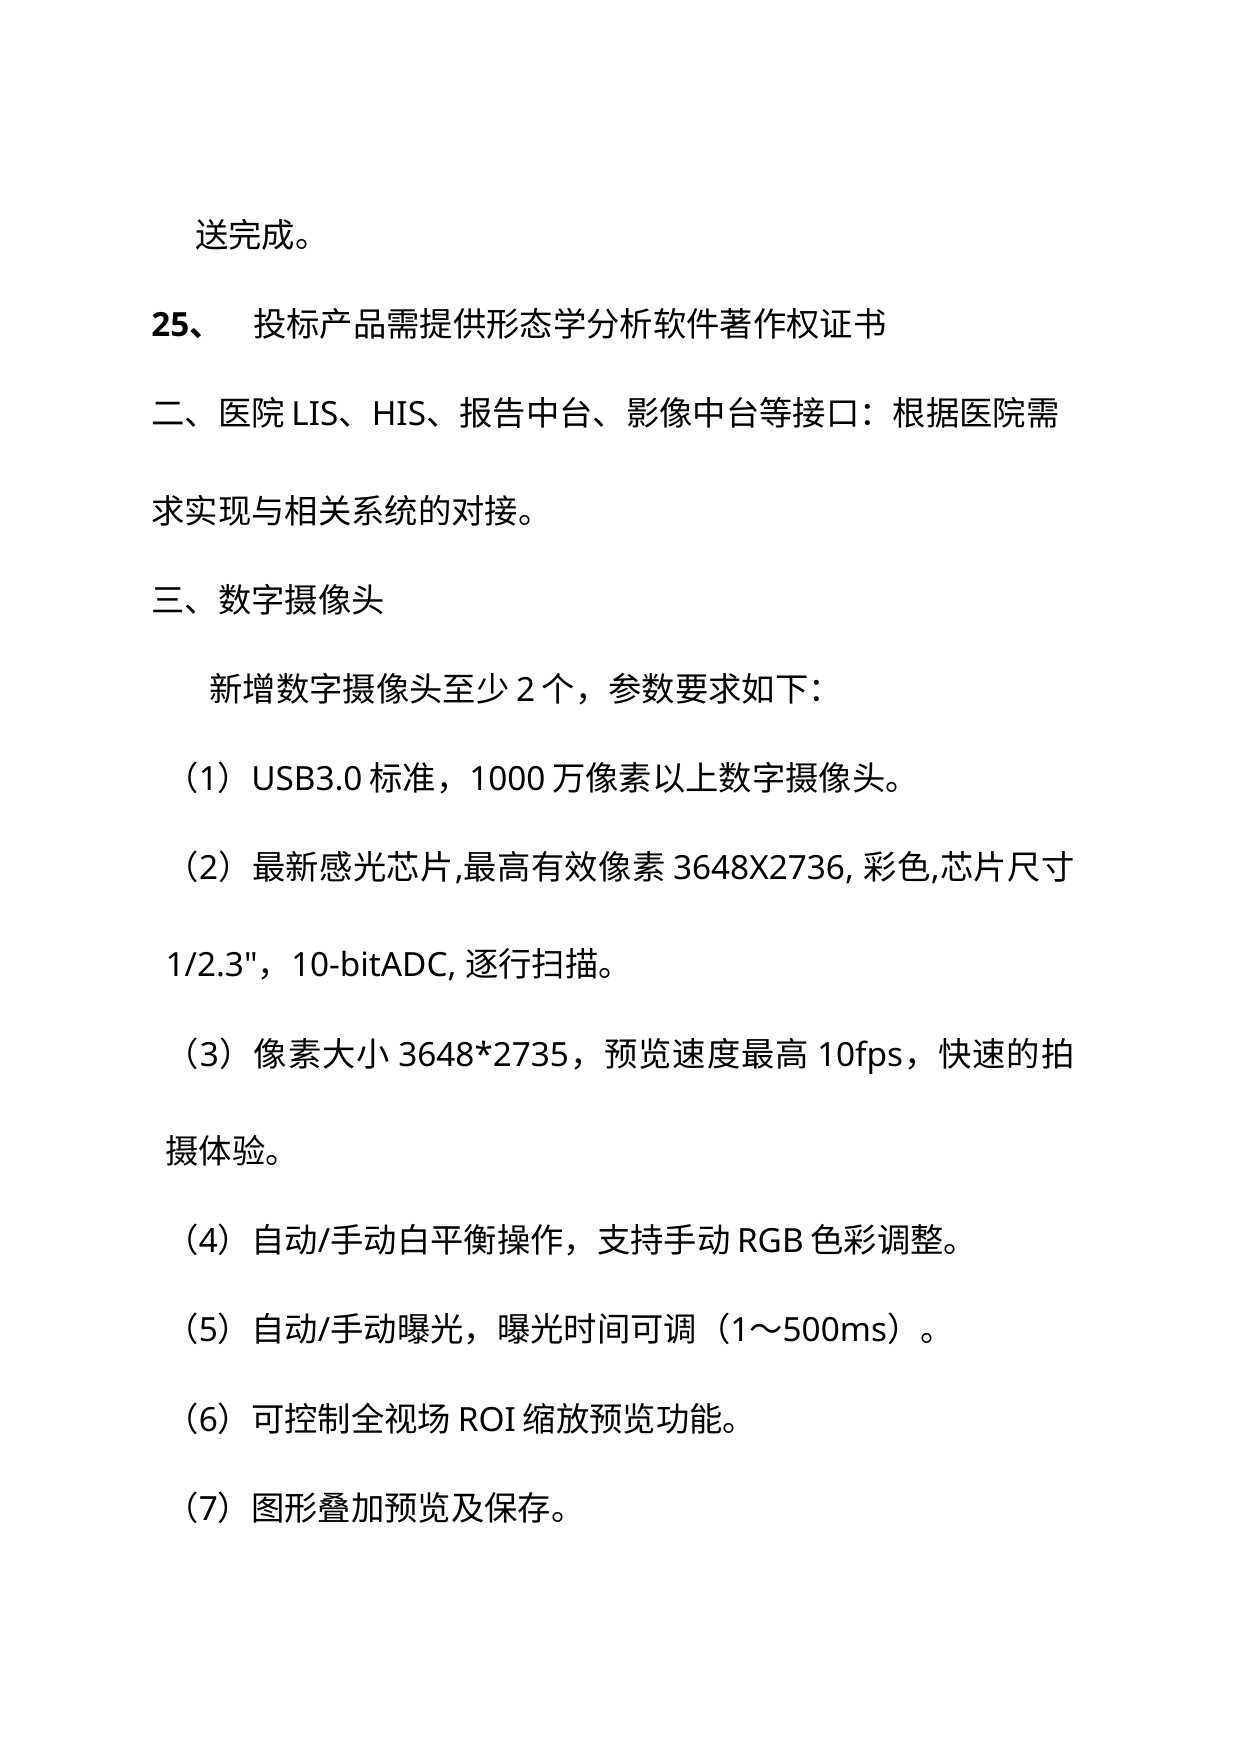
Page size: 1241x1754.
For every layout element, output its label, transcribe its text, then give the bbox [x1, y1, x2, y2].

text （4）自动/手动白平衡操作，支持手动RGB色彩调整。 [165, 1206, 1075, 1271]
text （5）自动/手动曝光，曝光时间可调（1～500ms）。 [165, 1295, 1075, 1360]
text （1）USB3.0标准，1000万像素以上数字摄像头。 [165, 743, 1075, 808]
text （3）像素大小3648*2735，预览速度最高10fps，快速的拍摄体验。 [165, 1019, 1075, 1182]
text （2）最新感光芯片,最高有效像素3648X2736, 彩色,芯片尺寸1/2.3"，10-bitADC, 逐行扫描。 [165, 832, 1075, 995]
text 新增数字摄像头至少2个，参数要求如下： [209, 654, 1075, 719]
text 二、医院LIS、HIS、报告中台、影像中台等接口：根据医院需求实现与相关系统的对接。 [151, 378, 1075, 541]
text 三、数字摄像头 [151, 565, 1075, 630]
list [151, 200, 1075, 265]
text （6）可控制全视场ROI缩放预览功能。 [165, 1384, 1075, 1449]
list 投标产品需提供形态学分析软件著作权证书 [151, 289, 1075, 354]
text （7）图形叠加预览及保存。 [165, 1473, 1075, 1538]
